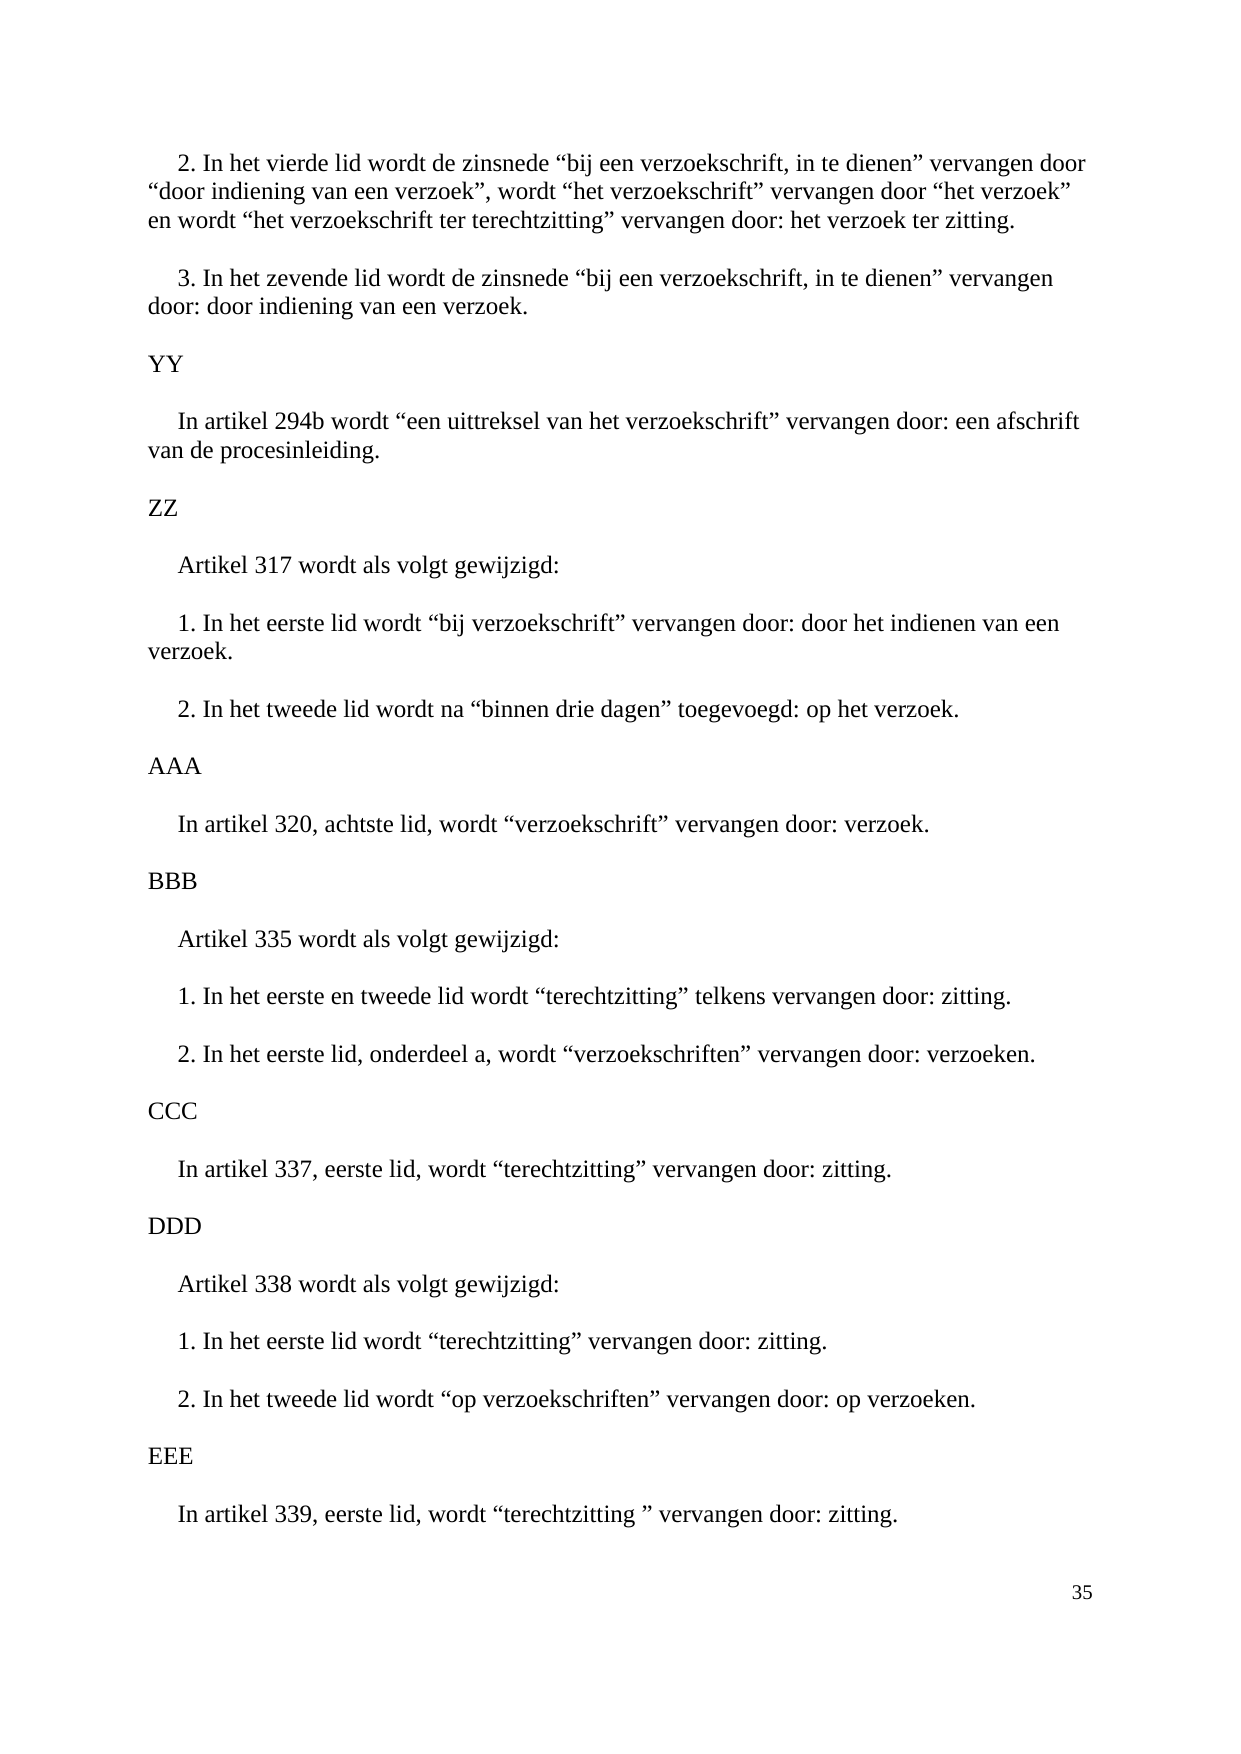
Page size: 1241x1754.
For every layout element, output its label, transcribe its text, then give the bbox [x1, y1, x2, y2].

text Artikel 335 wordt als volgt gewijzigd: [148, 924, 1092, 953]
text In artikel 337, eerste lid, wordt “terechtzitting” vervangen door: zitting. [148, 1154, 1092, 1183]
text 2. In het vierde lid wordt de zinsnede “bij een verzoekschrift, in te dienen” vervangen door “door indiening van een verzoek”, wordt “het verzoekschrift” vervangen door “het verzoek” en wordt “het verzoekschrift ter terechtzitting” vervangen door: het verzoek ter zitting. [148, 148, 1092, 234]
text In artikel 339, eerste lid, wordt “terechtzitting ” vervangen door: zitting. [148, 1499, 1092, 1528]
text 3. In het zevende lid wordt de zinsnede “bij een verzoekschrift, in te dienen” vervangen door: door indiening van een verzoek. [148, 263, 1092, 320]
text Artikel 338 wordt als volgt gewijzigd: [148, 1269, 1092, 1298]
text YY [148, 349, 1092, 378]
text Artikel 317 wordt als volgt gewijzigd: [148, 550, 1092, 579]
text DDD [148, 1211, 1092, 1240]
text 1. In het eerste en tweede lid wordt “terechtzitting” telkens vervangen door: zitting. [148, 981, 1092, 1010]
text 2. In het tweede lid wordt na “binnen drie dagen” toegevoegd: op het verzoek. [148, 694, 1092, 723]
text 2. In het eerste lid, onderdeel a, wordt “verzoekschriften” vervangen door: verzoeken. [148, 1039, 1092, 1068]
text 1. In het eerste lid wordt “bij verzoekschrift” vervangen door: door het indienen van een verzoek. [148, 608, 1092, 665]
text In artikel 294b wordt “een uittreksel van het verzoekschrift” vervangen door: een afschrift van de procesinleiding. [148, 406, 1092, 464]
text AAA [148, 751, 1092, 780]
text In artikel 320, achtste lid, wordt “verzoekschrift” vervangen door: verzoek. [148, 809, 1092, 838]
text BBB [148, 866, 1092, 895]
text 1. In het eerste lid wordt “terechtzitting” vervangen door: zitting. [148, 1326, 1092, 1355]
text EEE [148, 1441, 1092, 1470]
text 2. In het tweede lid wordt “op verzoekschriften” vervangen door: op verzoeken. [148, 1384, 1092, 1413]
text ZZ [148, 493, 1092, 521]
text CCC [148, 1096, 1092, 1125]
